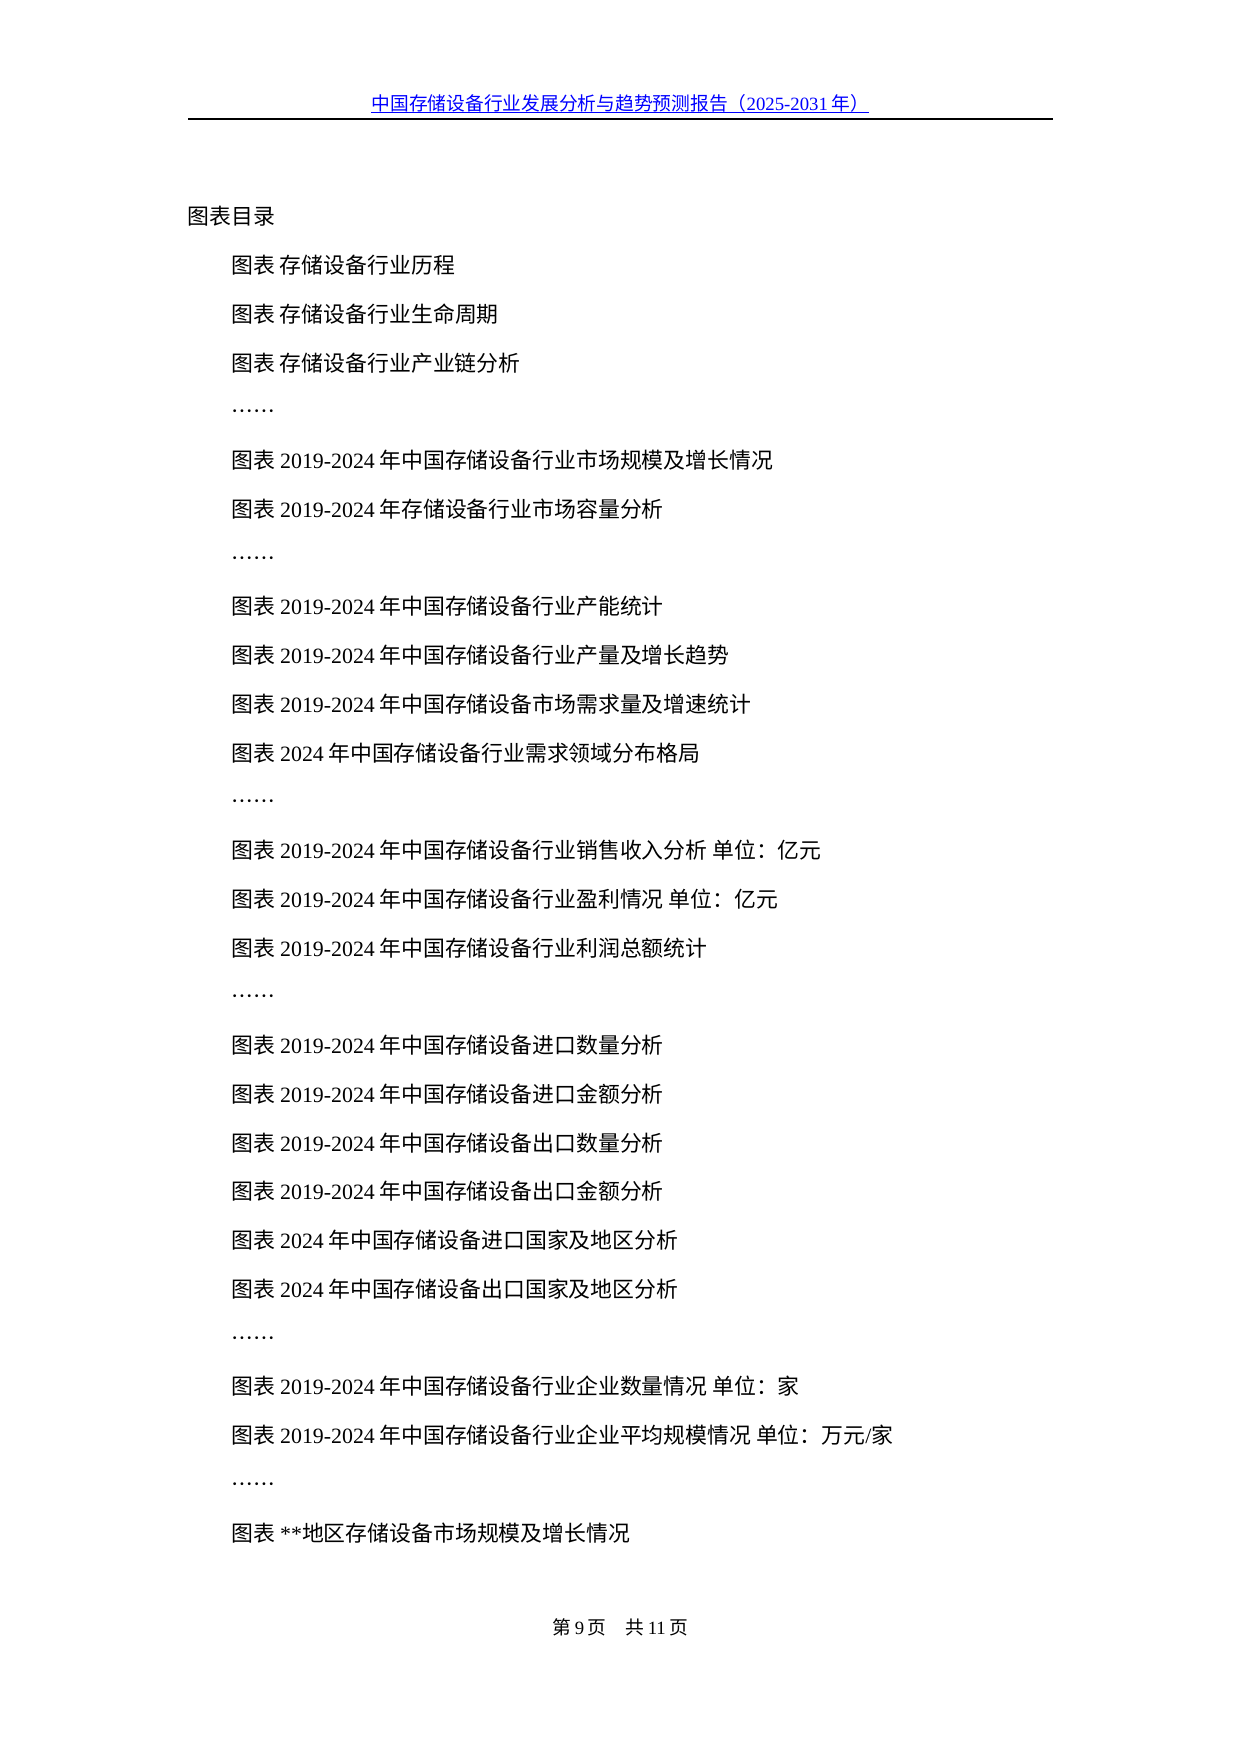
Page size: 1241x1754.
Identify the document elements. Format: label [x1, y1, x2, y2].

text [187, 150, 1053, 1548]
